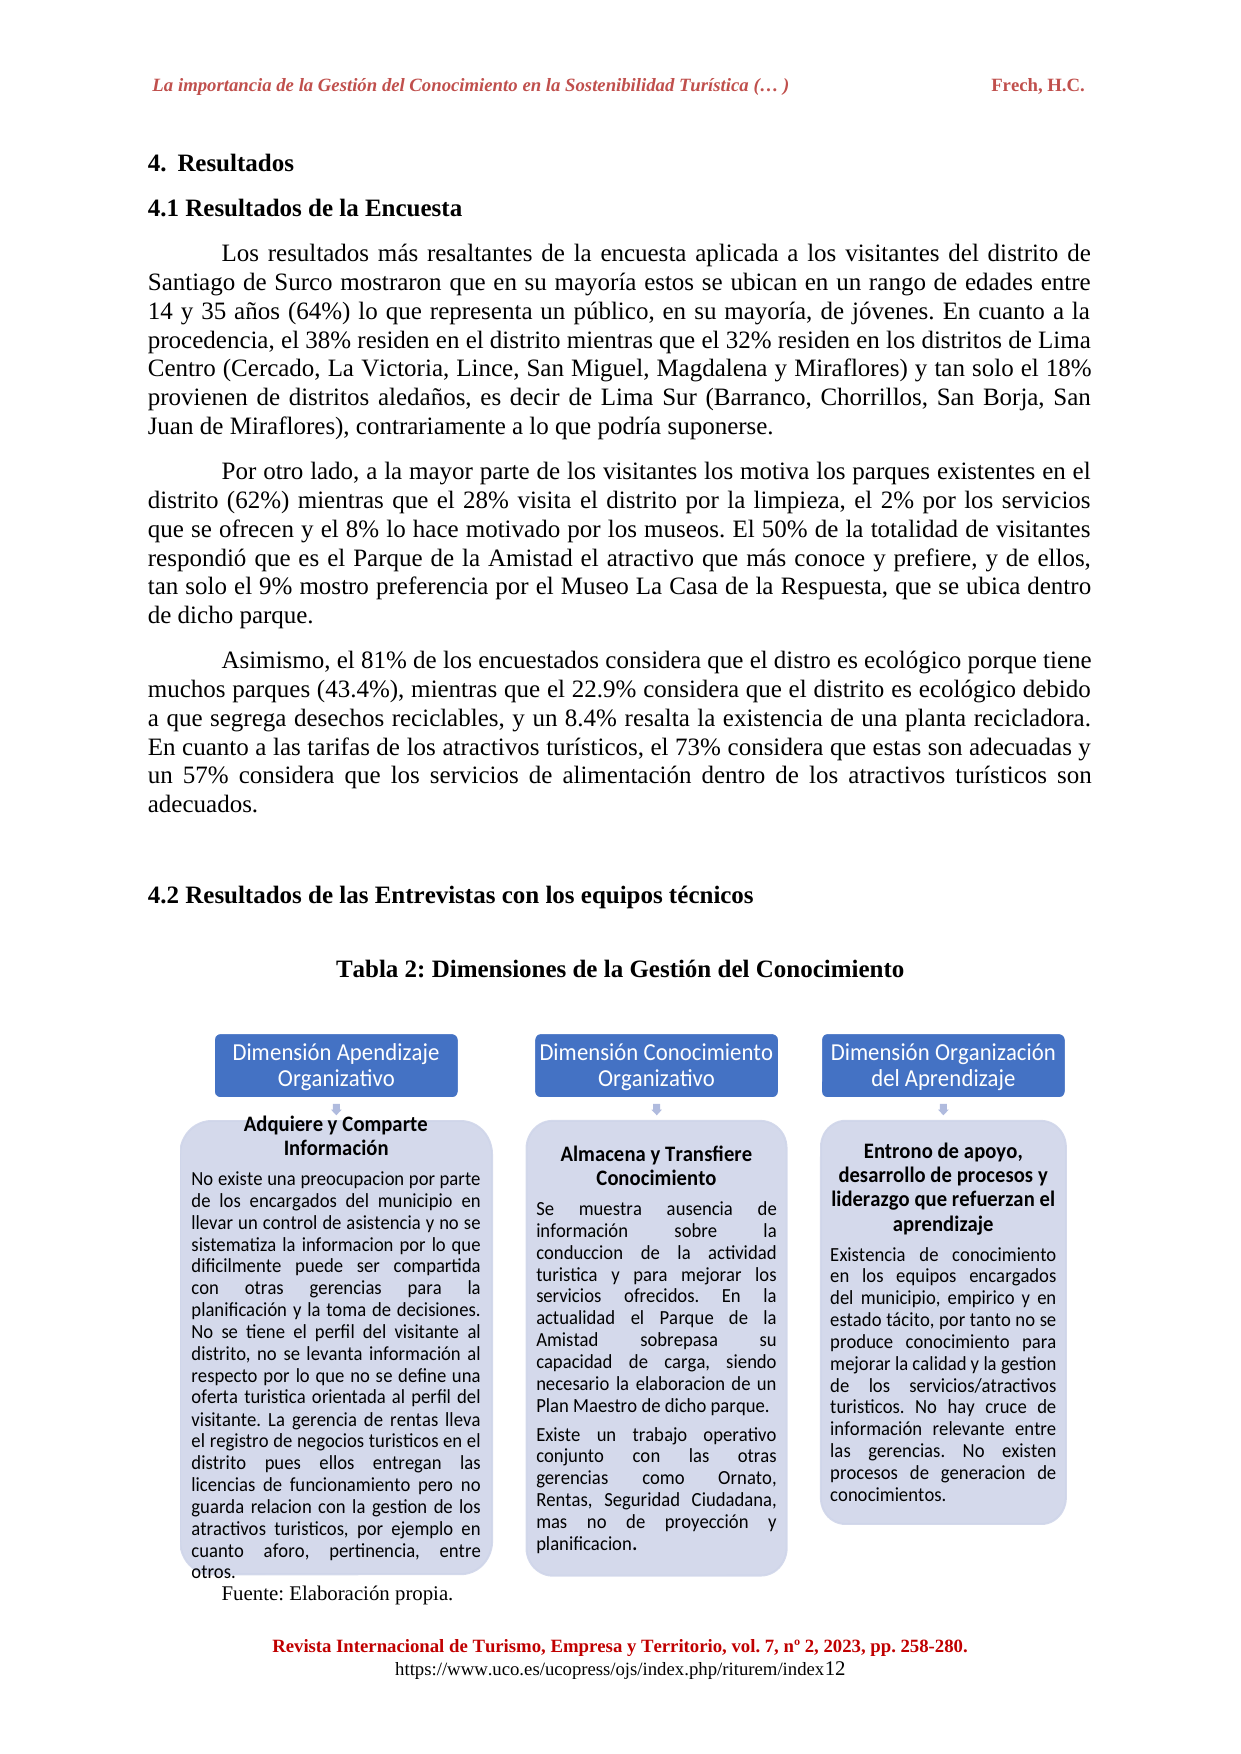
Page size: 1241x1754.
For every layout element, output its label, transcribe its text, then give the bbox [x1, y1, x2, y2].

list Resultados [148, 148, 1093, 176]
text 4.2 Resultados de las Entrevistas con los equipos técnicos [148, 880, 1093, 909]
text Tabla 2: Dimensiones de la Gestión del Conocimiento [148, 954, 1093, 983]
text Fuente: Elaboración propia. [148, 983, 1093, 1605]
text Los resultados más resaltantes de la encuesta aplicada a los visitantes del distrito de Santiago de Surco mostraron que en su mayoría estos se ubican en un rango de edades entre 14 y 35 años (64%) lo que representa un público, en su mayoría, de jóvenes. En cuanto a la procedencia, el 38% residen en el distrito mientras que el 32% residen en los distritos de Lima Centro (Cercado, La Victoria, Lince, San Miguel, Magdalena y Miraflores) y tan solo el 18% provienen de distritos aledaños, es decir de Lima Sur (Barranco, Chorrillos, San Borja, San Juan de Miraflores), contrariamente a lo que podría suponerse. [148, 238, 1093, 440]
text Por otro lado, a la mayor parte de los visitantes los motiva los parques existentes en el distrito (62%) mientras que el 28% visita el distrito por la limpieza, el 2% por los servicios que se ofrecen y el 8% lo hace motivado por los museos. El 50% de la totalidad de visitantes respondió que es el Parque de la Amistad el atractivo que más conoce y prefiere, y de ellos, tan solo el 9% mostro preferencia por el Museo La Casa de la Respuesta, que se ubica dentro de dicho parque. [148, 456, 1093, 629]
text 4.1 Resultados de la Encuesta [148, 193, 1093, 222]
text Asimismo, el 81% de los encuestados considera que el distro es ecológico porque tiene muchos parques (43.4%), mientras que el 22.9% considera que el distrito es ecológico debido a que segrega desechos reciclables, y un 8.4% resalta la existencia de una planta recicladora. En cuanto a las tarifas de los atractivos turísticos, el 73% considera que estas son adecuadas y un 57% considera que los servicios de alimentación dentro de los atractivos turísticos son adecuados. [148, 646, 1093, 818]
